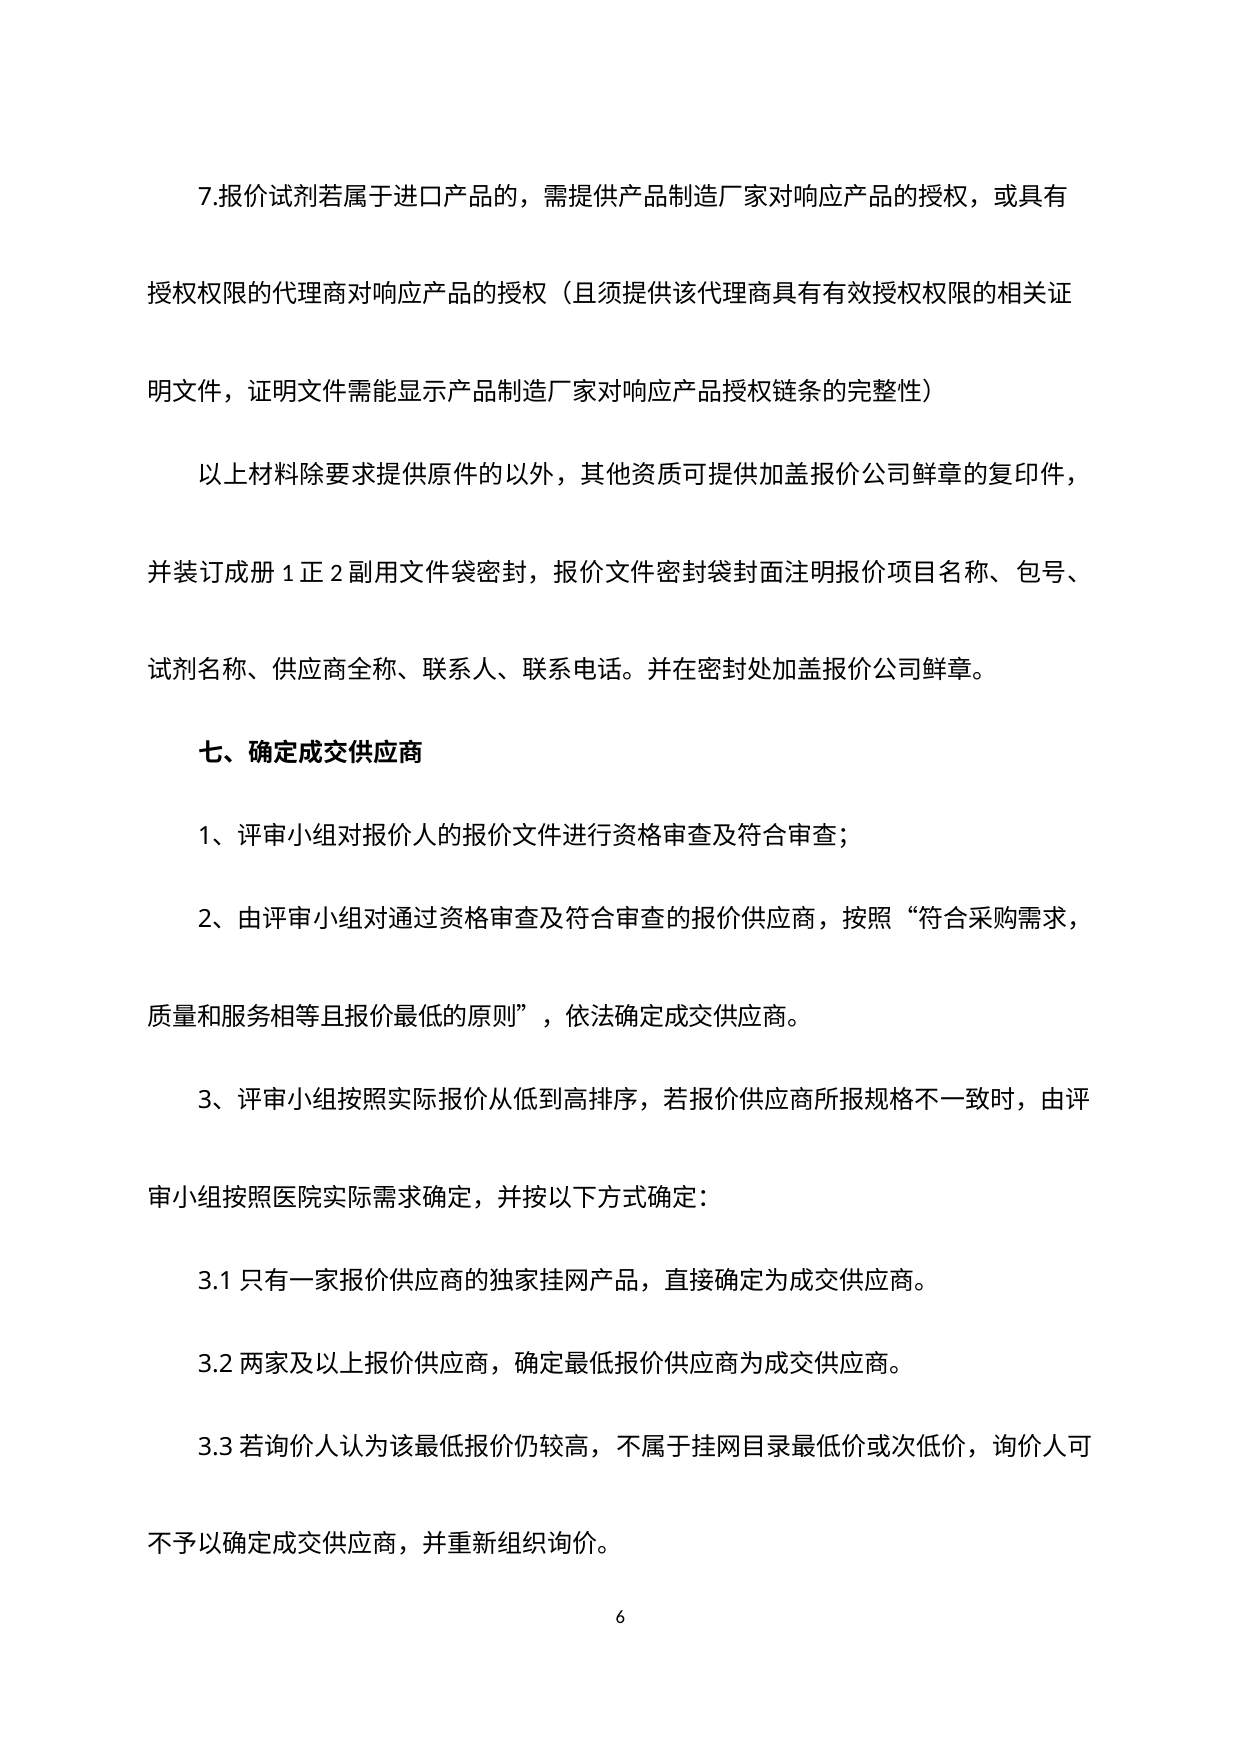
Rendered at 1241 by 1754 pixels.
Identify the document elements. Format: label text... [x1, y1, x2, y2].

text 以上材料除要求提供原件的以外，其他资质可提供加盖报价公司鲜章的复印件，并装订成册1正2副用文件袋密封，报价文件密封袋封面注明报价项目名称、包号、试剂名称、供应商全称、联系人、联系电话。并在密封处加盖报价公司鲜章。 [148, 440, 1093, 700]
text 3.1 只有一家报价供应商的独家挂网产品，直接确定为成交供应商。 [148, 1246, 1093, 1311]
text 3、评审小组按照实际报价从低到高排序，若报价供应商所报规格不一致时，由评审小组按照医院实际需求确定，并按以下方式确定： [148, 1065, 1093, 1228]
text 3.2 两家及以上报价供应商，确定最低报价供应商为成交供应商。 [148, 1329, 1093, 1394]
text 2、由评审小组对通过资格审查及符合审查的报价供应商，按照“符合采购需求，质量和服务相等且报价最低的原则”，依法确定成交供应商。 [148, 884, 1093, 1047]
text 1、评审小组对报价人的报价文件进行资格审查及符合审查； [148, 801, 1093, 866]
text 七、确定成交供应商 [148, 718, 1093, 783]
text 7.报价试剂若属于进口产品的，需提供产品制造厂家对响应产品的授权，或具有授权权限的代理商对响应产品的授权（且须提供该代理商具有有效授权权限的相关证明文件，证明文件需能显示产品制造厂家对响应产品授权链条的完整性） [148, 162, 1093, 422]
text 3.3 若询价人认为该最低报价仍较高，不属于挂网目录最低价或次低价，询价人可不予以确定成交供应商，并重新组织询价。 [148, 1412, 1093, 1574]
